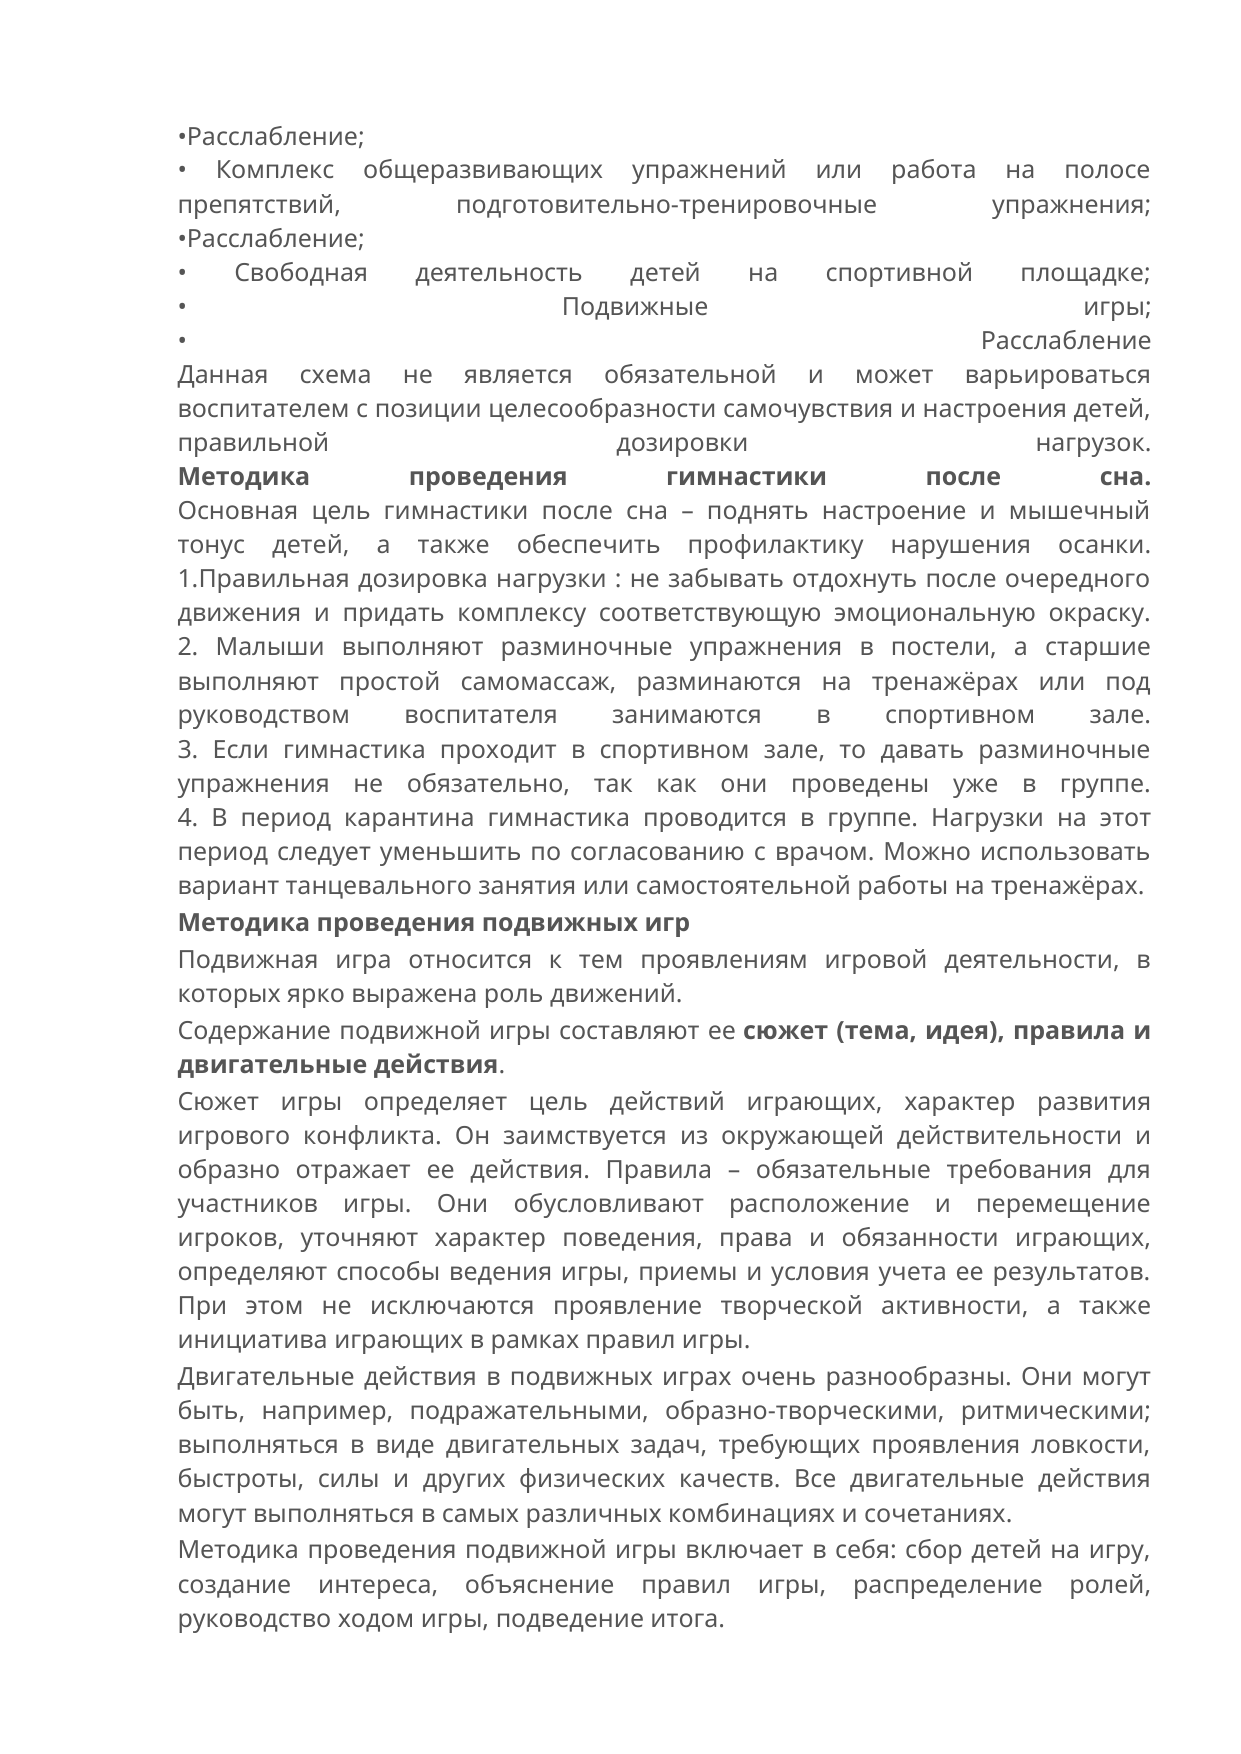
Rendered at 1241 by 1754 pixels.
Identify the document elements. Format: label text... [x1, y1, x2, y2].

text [177, 118, 1152, 902]
text Методика проведения подвижных игр [177, 904, 1152, 938]
text Содержание подвижной игры составляют ее сюжет (тема, идея), правила и двигательные действия. [177, 1012, 1152, 1081]
text Двигательные действия в подвижных играх очень разнообразны. Они могут быть, например, подражательными, образно-творческими, ритмическими; выполняться в виде двигательных задач, требующих проявления ловкости, быстроты, силы и других физических качеств. Все двигательные действия могут выполняться в самых различных комбинациях и сочетаниях. [177, 1359, 1152, 1529]
text Сюжет игры определяет цель действий играющих, характер развития игрового конфликта. Он заимствуется из окружающей действительности и образно отражает ее действия. Правила – обязательные требования для участников игры. Они обусловливают расположение и перемещение игроков, уточняют характер поведения, права и обязанности играющих, определяют способы ведения игры, приемы и условия учета ее результатов. При этом не исключаются проявление творческой активности, а также инициатива играющих в рамках правил игры. [177, 1083, 1152, 1356]
text Подвижная игра относится к тем проявлениям игровой деятельности, в которых ярко выражена роль движений. [177, 941, 1152, 1009]
text Методика проведения подвижной игры включает в себя: сбор детей на игру, создание интереса, объяснение правил игры, распределение ролей, руководство ходом игры, подведение итога. [177, 1532, 1152, 1634]
